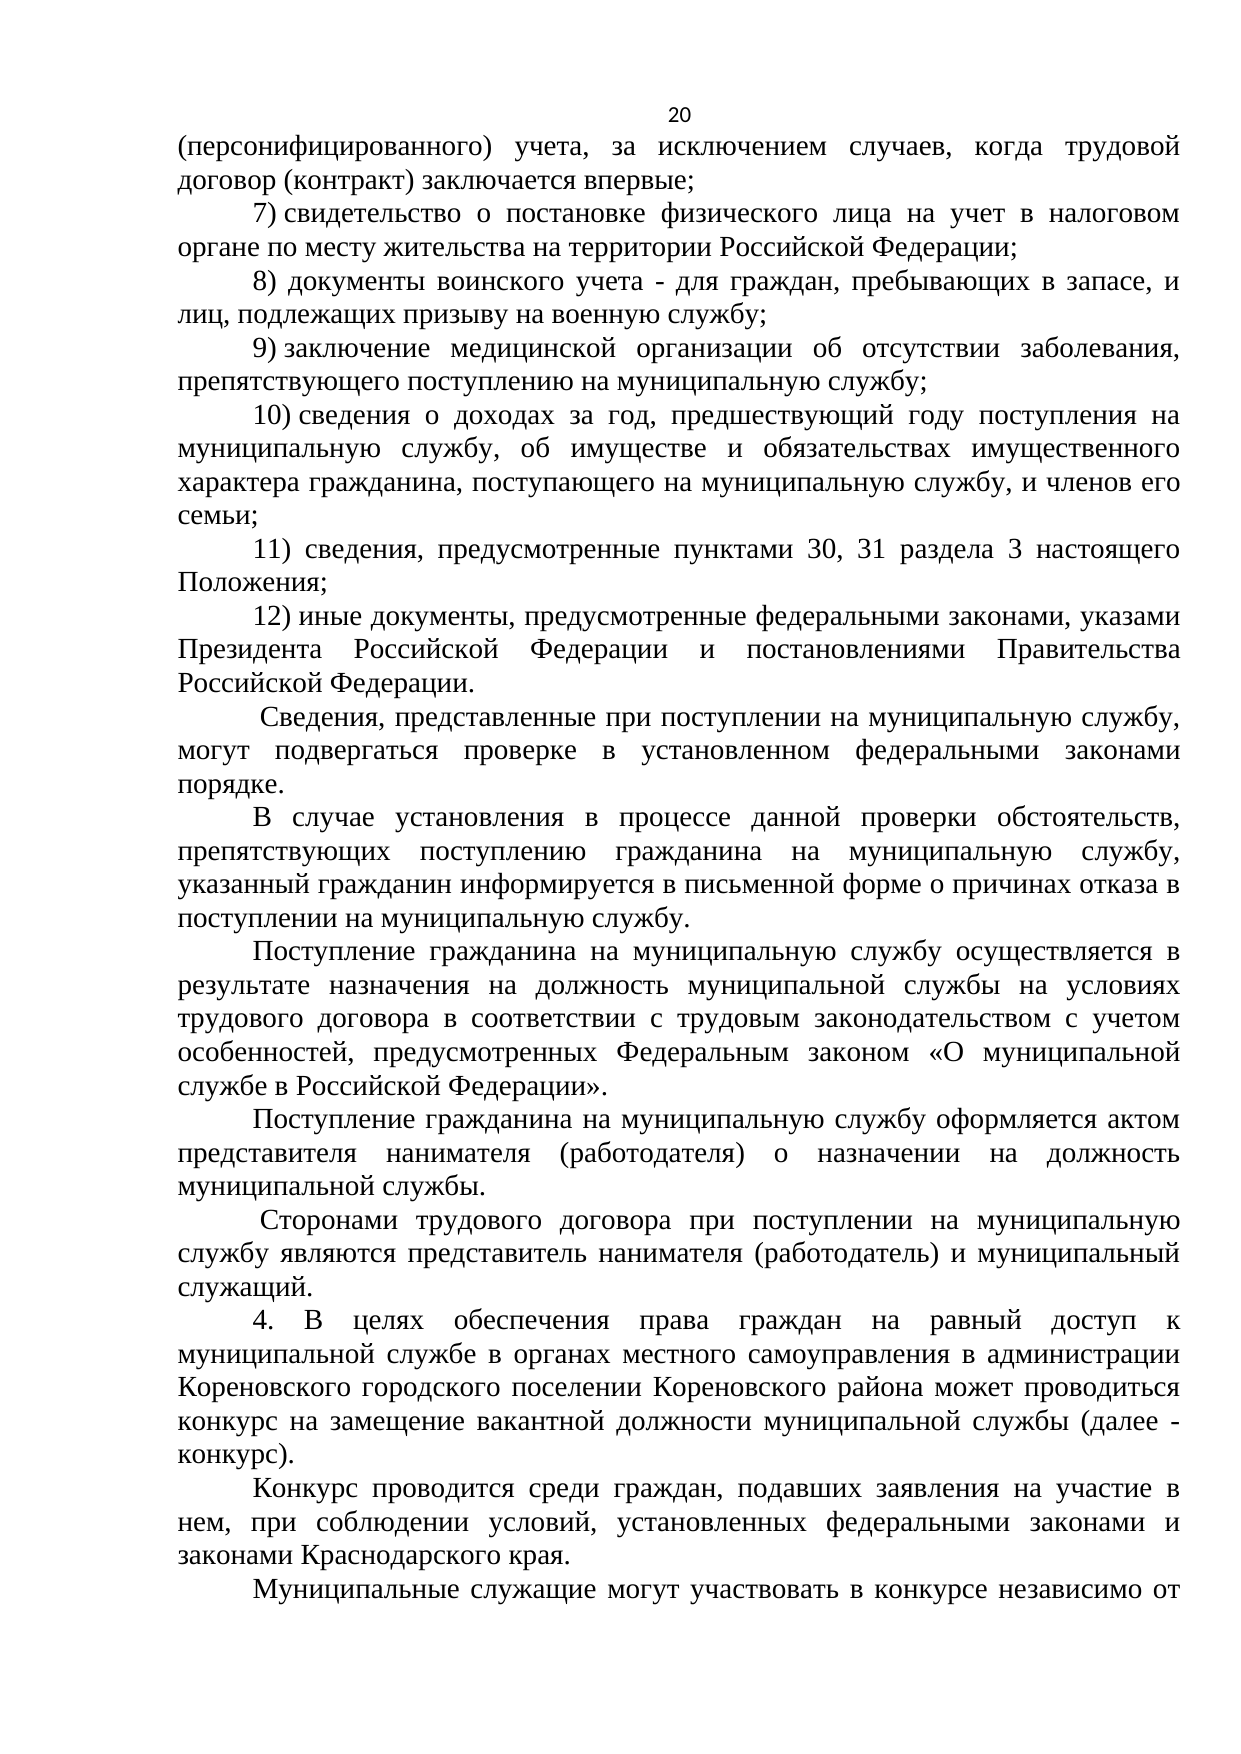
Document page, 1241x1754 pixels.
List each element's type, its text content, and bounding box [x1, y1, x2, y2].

text Сведения, представленные при поступлении на муниципальную службу, могут подвергаться проверке в установленном федеральными законами порядке. [177, 699, 1181, 799]
text 9) заключение медицинской организации об отсутствии заболевания, препятствующего поступлению на муниципальную службу; [177, 330, 1181, 397]
text 10) сведения о доходах за год, предшествующий году поступления на муниципальную службу, об имуществе и обязательствах имущественного характера гражданина, поступающего на муниципальную службу, и членов его семьи; [177, 397, 1181, 531]
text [177, 128, 1181, 196]
text 11) сведения, предусмотренные пунктами 30, 31 раздела 3 настоящего Положения; [177, 531, 1181, 598]
text Конкурс проводится среди граждан, подавших заявления на участие в нем, при соблюдении условий, установленных федеральными законами и законами Краснодарского края. [177, 1470, 1181, 1571]
text Сторонами трудового договора при поступлении на муниципальную службу являются представитель нанимателя (работодатель) и муниципальный служащий. [177, 1202, 1181, 1302]
text 4. В целях обеспечения права граждан на равный доступ к муниципальной службе в органах местного самоуправления в администрации Кореновского городского поселении Кореновского района может проводиться конкурс на замещение вакантной должности муниципальной службы (далее - конкурс). [177, 1302, 1181, 1470]
text Поступление гражданина на муниципальную службу осуществляется в результате назначения на должность муниципальной службы на условиях трудового договора в соответствии с трудовым законодательством с учетом особенностей, предусмотренных Федеральным законом «О муниципальной службе в Российской Федерации». [177, 933, 1181, 1101]
text 8) документы воинского учета - для граждан, пребывающих в запасе, и лиц, подлежащих призыву на военную службу; [177, 263, 1181, 330]
text 12) иные документы, предусмотренные федеральными законами, указами Президента Российской Федерации и постановлениями Правительства Российской Федерации. [177, 598, 1181, 699]
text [177, 1571, 1181, 1604]
text Поступление гражданина на муниципальную службу оформляется актом представителя нанимателя (работодателя) о назначении на должность муниципальной службы. [177, 1101, 1181, 1202]
text 7) свидетельство о постановке физического лица на учет в налоговом органе по месту жительства на территории Российской Федерации; [177, 196, 1181, 263]
text В случае установления в процессе данной проверки обстоятельств, препятствующих поступлению гражданина на муниципальную службу, указанный гражданин информируется в письменной форме о причинах отказа в поступлении на муниципальную службу. [177, 799, 1181, 933]
